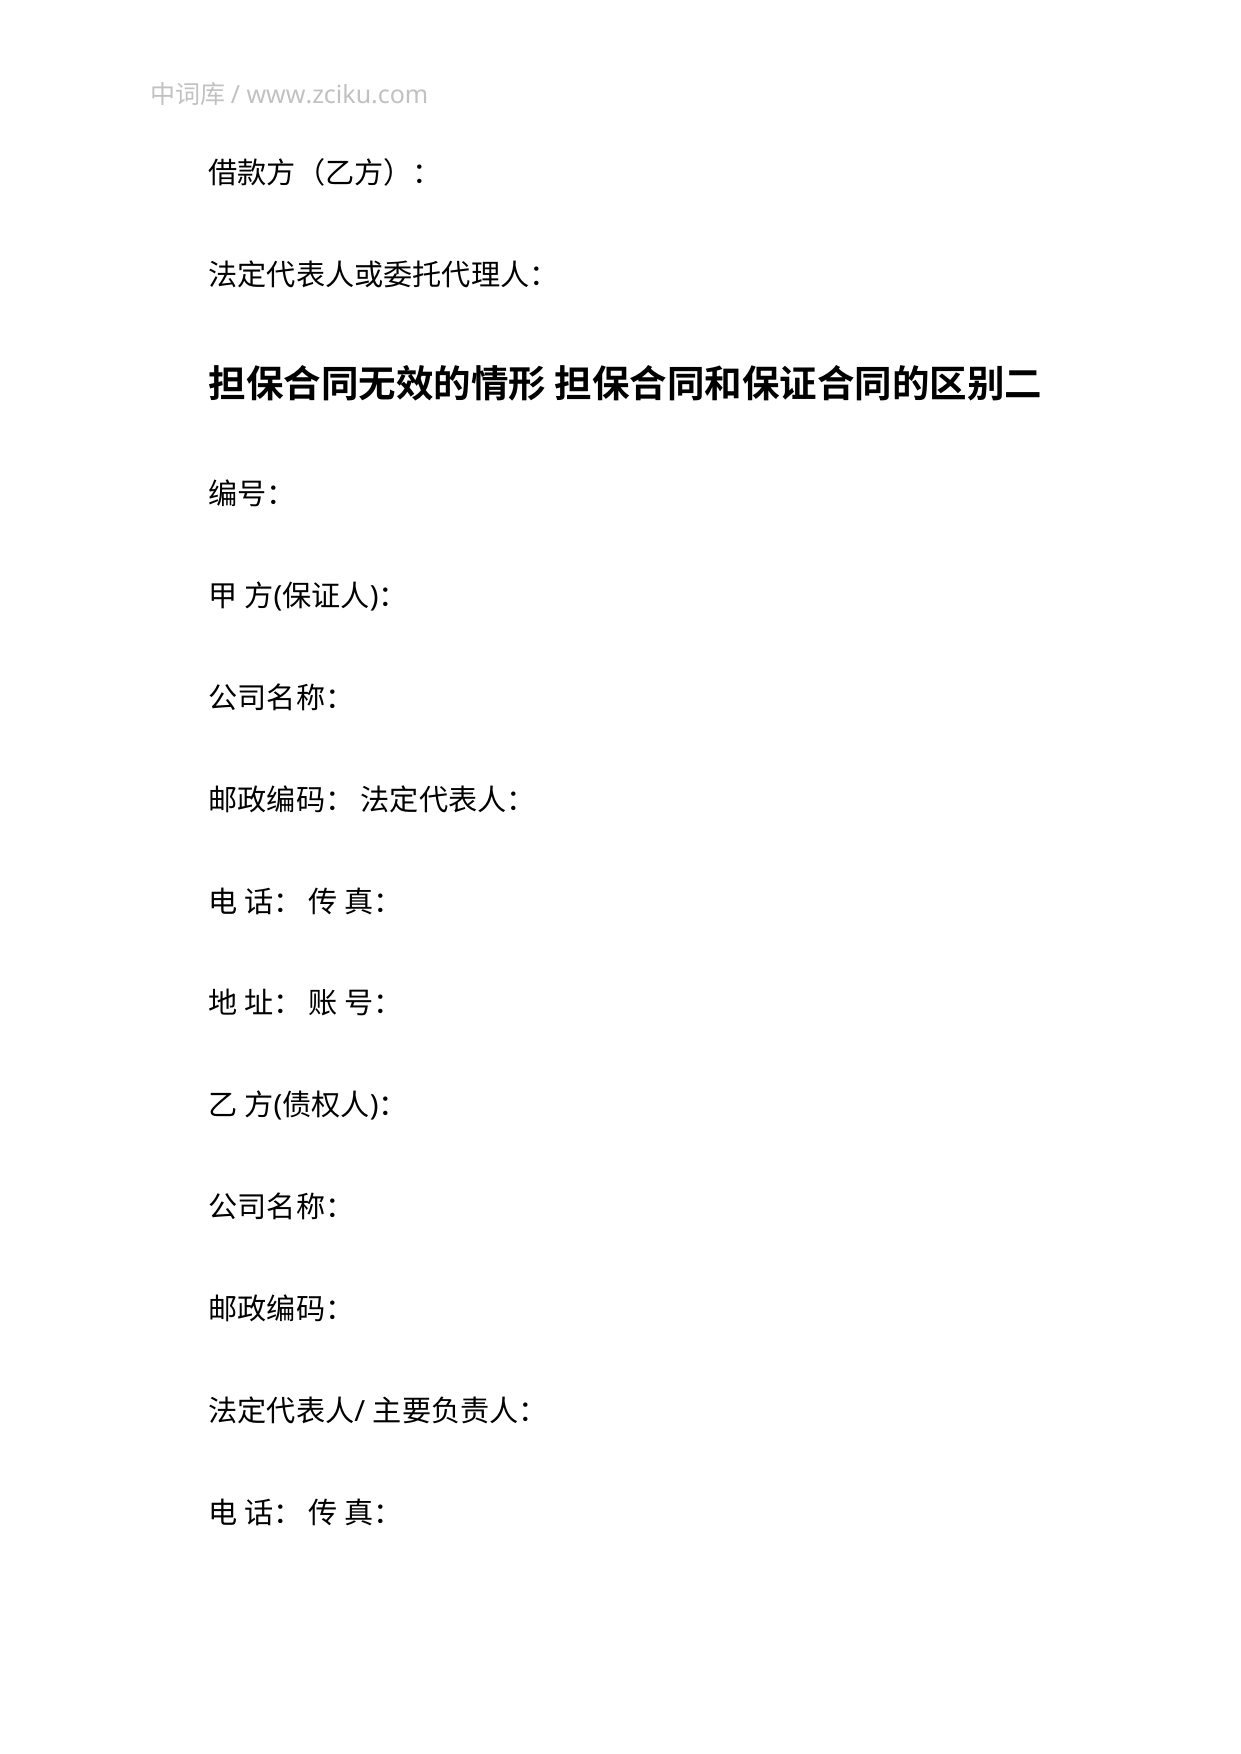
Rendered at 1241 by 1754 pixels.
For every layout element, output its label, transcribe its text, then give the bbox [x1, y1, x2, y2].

text 地 址： 账 号： [150, 980, 1090, 1022]
text 乙 方(债权人)： [150, 1082, 1090, 1124]
text 法定代表人或委托代理人： [150, 252, 1090, 294]
text 电 话： 传 真： [150, 878, 1090, 921]
text 法定代表人/ 主要负责人： [150, 1387, 1090, 1430]
text 公司名称： [150, 675, 1090, 717]
text 邮政编码： [150, 1286, 1090, 1328]
text 担保合同无效的情形 担保合同和保证合同的区别二 [150, 353, 1090, 408]
text 公司名称： [150, 1184, 1090, 1226]
text 邮政编码： 法定代表人： [150, 776, 1090, 819]
text 甲 方(保证人)： [150, 573, 1090, 615]
text 借款方（乙方）： [150, 150, 1090, 192]
text 编号： [150, 471, 1090, 513]
text 电 话： 传 真： [150, 1489, 1090, 1532]
